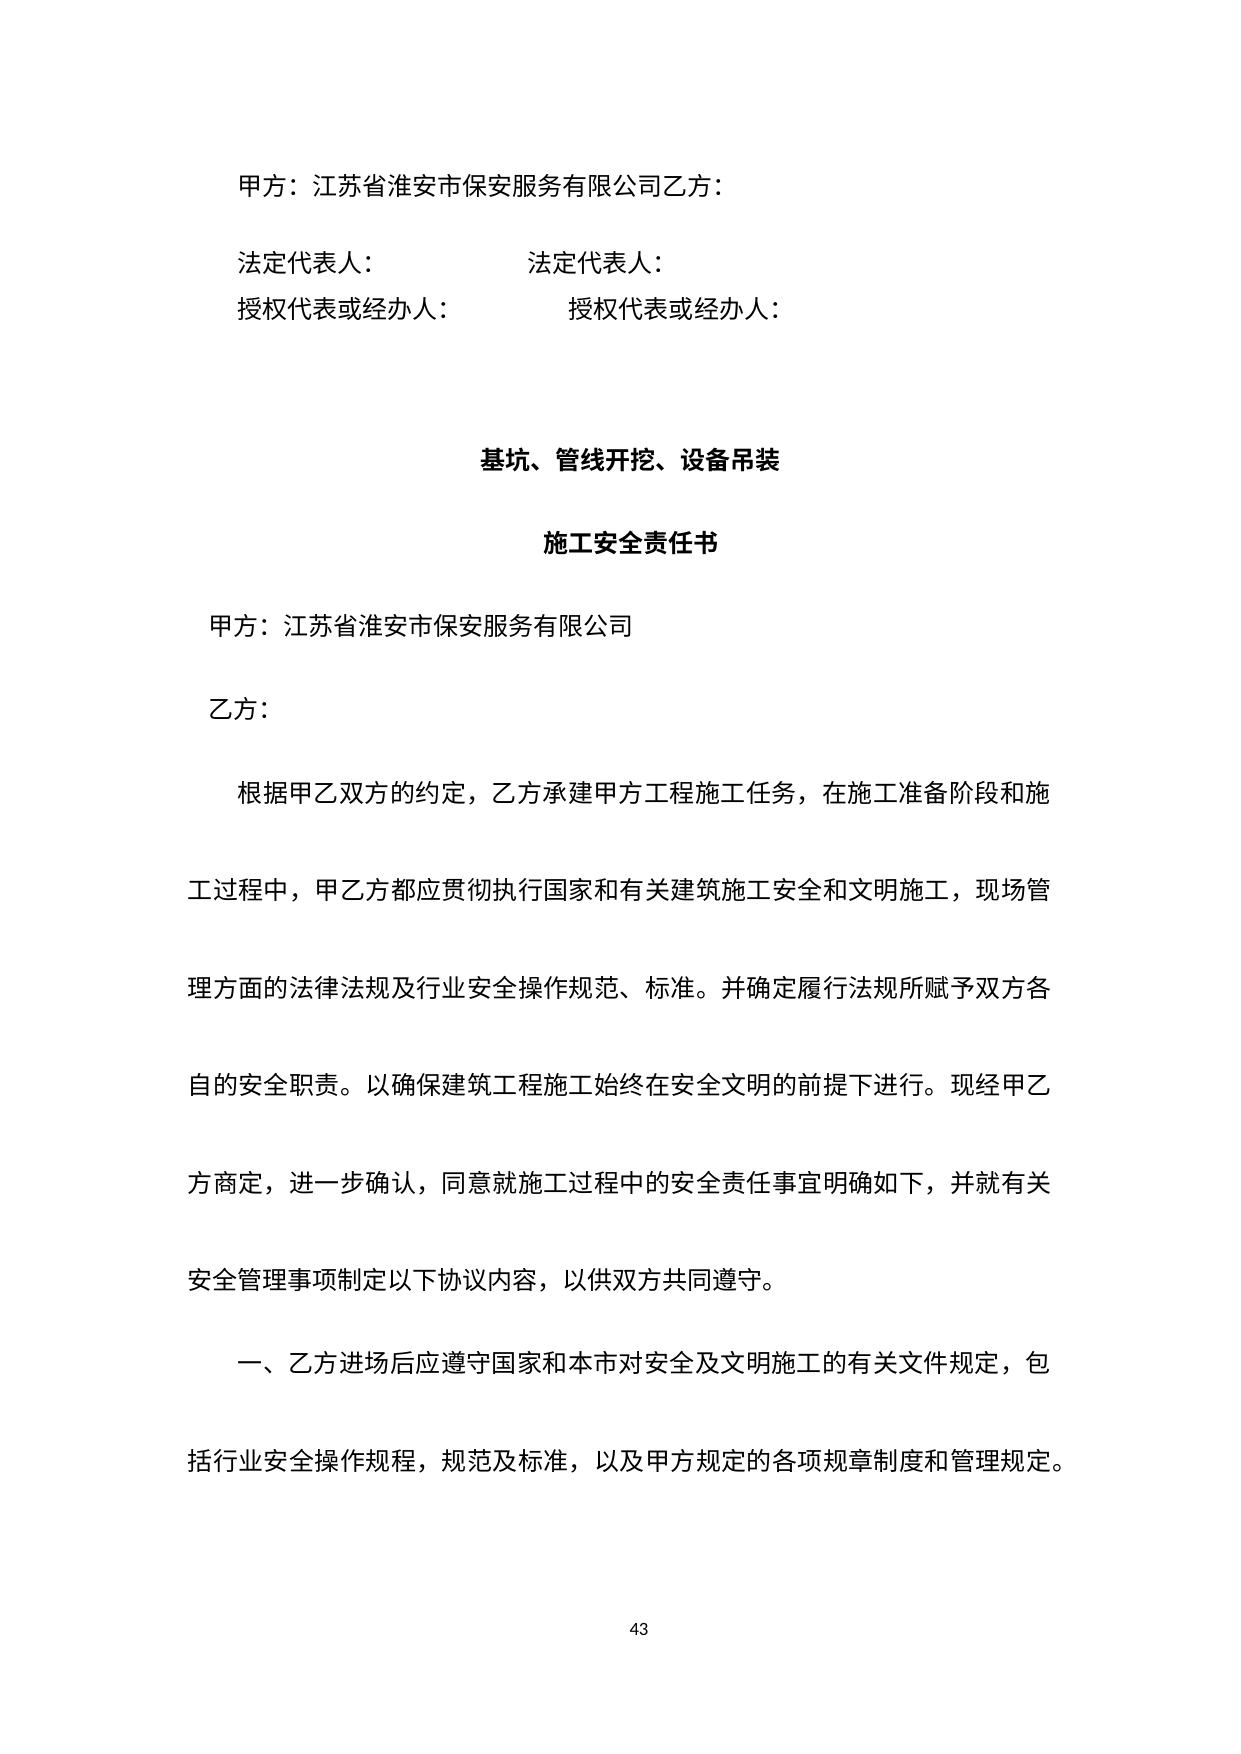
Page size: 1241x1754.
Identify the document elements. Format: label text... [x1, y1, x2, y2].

text 施工安全责任书 [187, 509, 1053, 574]
text 甲方：江苏省淮安市保安服务有限公司 [187, 592, 1053, 657]
text 授权代表或经办人： 授权代表或经办人： [187, 281, 1053, 327]
text 乙方： [187, 676, 1053, 741]
text 法定代表人： 法定代表人： [187, 236, 1053, 281]
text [187, 1329, 1053, 1492]
text 根据甲乙双方的约定，乙方承建甲方工程施工任务，在施工准备阶段和施工过程中，甲乙方都应贯彻执行国家和有关建筑施工安全和文明施工，现场管理方面的法律法规及行业安全操作规范、标准。并确定履行法规所赋予双方各自的安全职责。以确保建筑工程施工始终在安全文明的前提下进行。现经甲乙方商定，进一步确认，同意就施工过程中的安全责任事宜明确如下，并就有关安全管理事项制定以下协议内容，以供双方共同遵守。 [187, 759, 1053, 1311]
text 甲方：江苏省淮安市保安服务有限公司乙方： [187, 159, 1053, 205]
text 基坑、管线开挖、设备吊装 [187, 426, 1053, 491]
